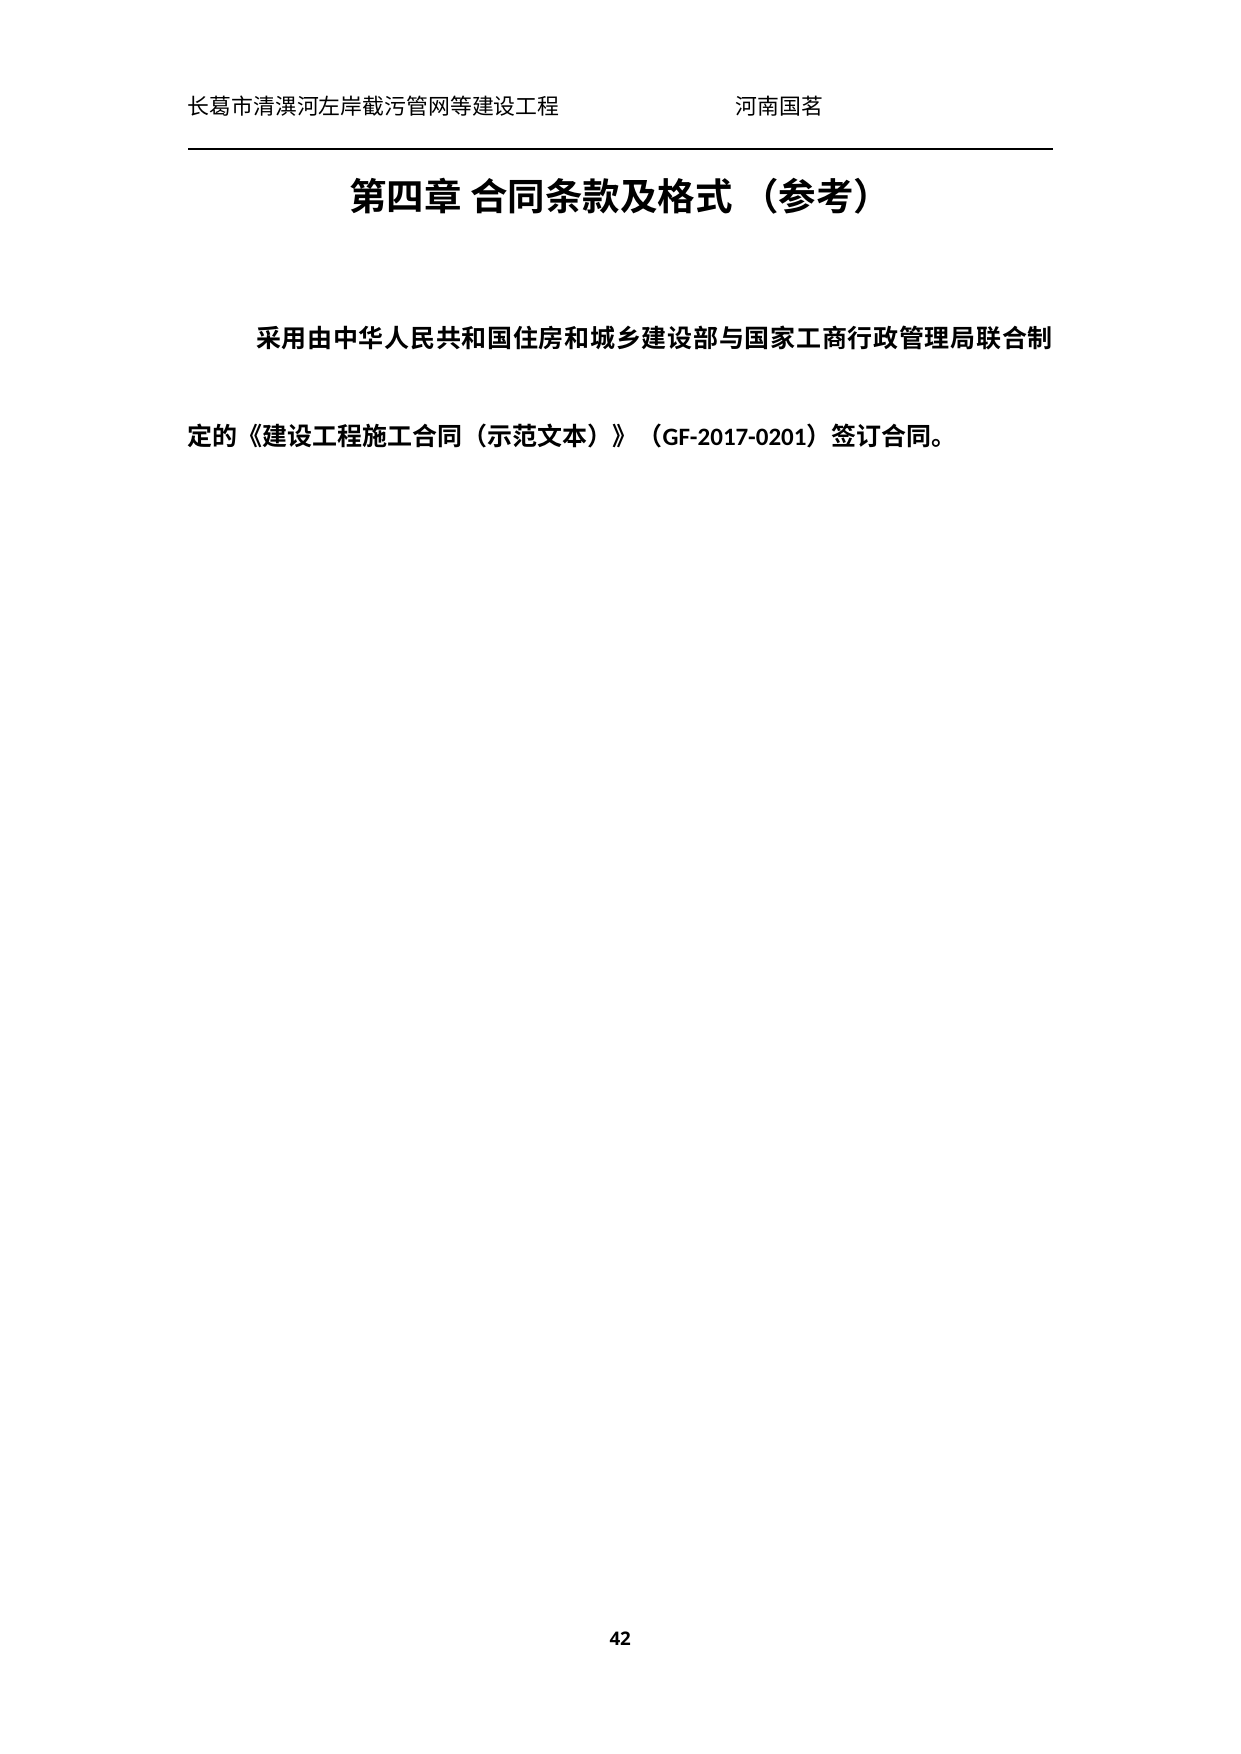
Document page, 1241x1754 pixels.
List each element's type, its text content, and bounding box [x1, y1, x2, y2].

text 采用由中华人民共和国住房和城乡建设部与国家工商行政管理局联合制定的《建设工程施工合同（示范文本）》（GF-2017-0201）签订合同。 [187, 304, 1053, 467]
text 第四章 合同条款及格式 （参考） [187, 162, 1053, 227]
